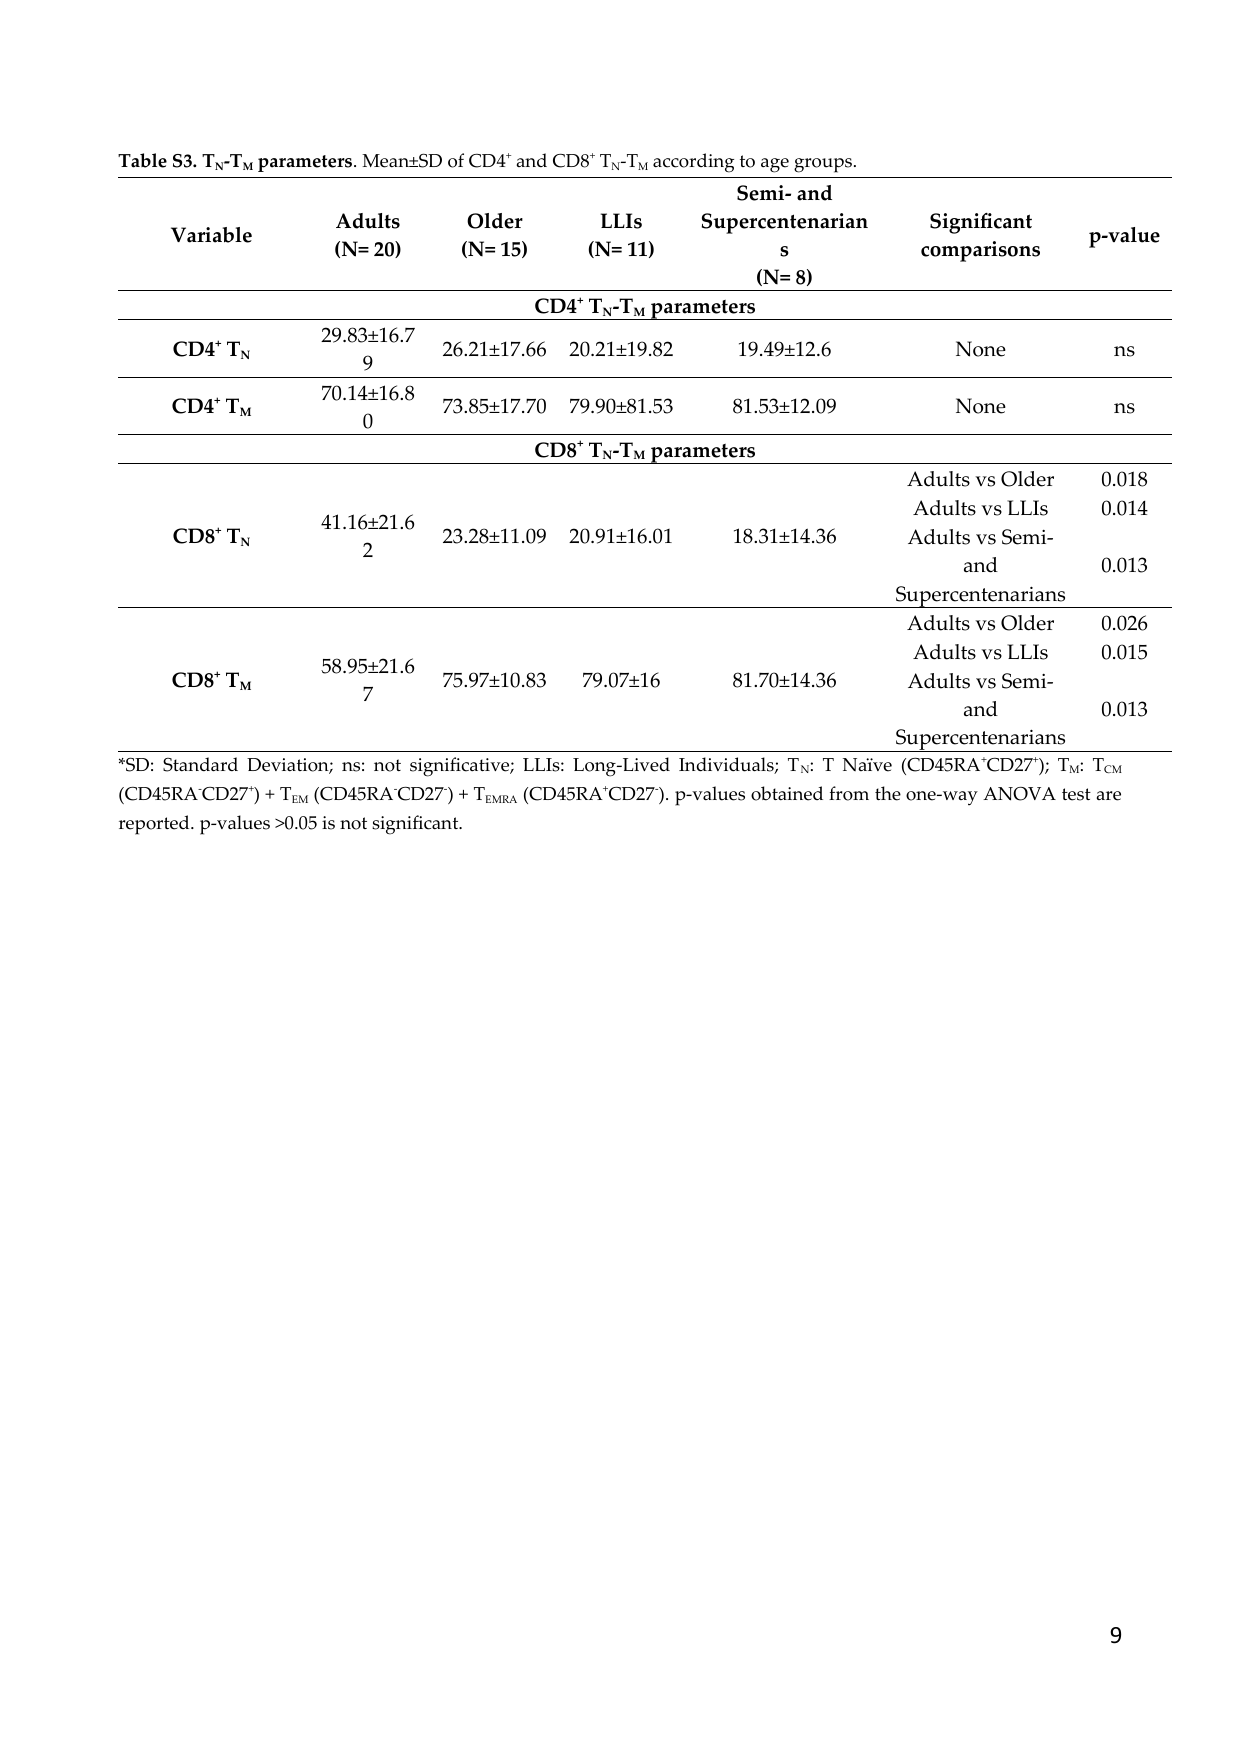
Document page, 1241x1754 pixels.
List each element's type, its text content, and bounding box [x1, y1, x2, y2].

table_cell Adults vs Older [884, 608, 1077, 636]
table_cell CD8+ TN-TM parameters [118, 435, 1172, 463]
table_cell 75.97±10.83 [431, 608, 558, 751]
table_cell Adults vs LLIs [884, 636, 1077, 665]
table_cell 0.026 [1077, 608, 1172, 636]
table_cell ns [1077, 378, 1172, 434]
table_cell 0.013 [1077, 665, 1172, 751]
table_cell None [884, 320, 1077, 377]
table_cell Adults vs Older [884, 464, 1077, 492]
table_cell 19.49±12.6 [685, 320, 884, 377]
table_cell 58.95±21.67 [305, 608, 431, 751]
table_header Variable [118, 178, 304, 290]
table_cell 26.21±17.66 [431, 320, 558, 377]
table_cell Adults vs LLIs [884, 492, 1077, 521]
table_cell 20.91±16.01 [558, 464, 684, 607]
table_cell 0.015 [1077, 636, 1172, 665]
table_cell 0.013 [1077, 521, 1172, 607]
table_cell 81.53±12.09 [685, 378, 884, 434]
table_cell 79.07±16 [558, 608, 684, 751]
table_cell 29.83±16.79 [305, 320, 431, 377]
table_cell CD4+ TN-TM parameters [118, 291, 1172, 319]
table_header p-value [1077, 178, 1172, 290]
table_cell Adults vs Semi- and Supercentenarians [884, 665, 1077, 751]
table_header LLIs (N= 11) [558, 178, 684, 290]
table_cell 73.85±17.70 [431, 378, 558, 434]
table_cell CD4+ TN [118, 320, 304, 377]
table_cell 0.014 [1077, 492, 1172, 521]
table_cell 0.018 [1077, 464, 1172, 492]
text *SD: Standard Deviation; ns: not significative; LLIs: Long-Lived Individuals; TN: T Naïve (CD45RA+CD27+); TM: TCM (CD45RA-CD27+) + TEM (CD45RA-CD27-) + TEMRA (CD45RA+CD27-). p-values obtained from the one-way ANOVA test are reported. p-values >0.05 is not significant. [118, 752, 1122, 835]
text Table S3. TN-TM parameters. Mean±SD of CD4+ and CD8+ TN-TM according to age groups. [118, 148, 1122, 173]
table_cell 18.31±14.36 [685, 464, 884, 607]
table_cell 20.21±19.82 [558, 320, 684, 377]
table_header Older (N= 15) [431, 178, 558, 290]
table_cell 81.70±14.36 [685, 608, 884, 751]
table_cell ns [1077, 320, 1172, 377]
table_cell 23.28±11.09 [431, 464, 558, 607]
table_cell CD4+ TM [118, 378, 304, 434]
table_cell 70.14±16.80 [305, 378, 431, 434]
table_cell None [884, 378, 1077, 434]
table_cell CD8+ TN [118, 464, 304, 607]
table_cell 79.90±81.53 [558, 378, 684, 434]
table_header Significant comparisons [884, 178, 1077, 290]
table_cell Adults vs Semi- and Supercentenarians [884, 521, 1077, 607]
table_header Adults (N= 20) [305, 178, 431, 290]
table_cell CD8+ TM [118, 608, 304, 751]
table_header Semi- and Supercentenarians (N= 8) [685, 178, 884, 290]
table_cell 41.16±21.62 [305, 464, 431, 607]
